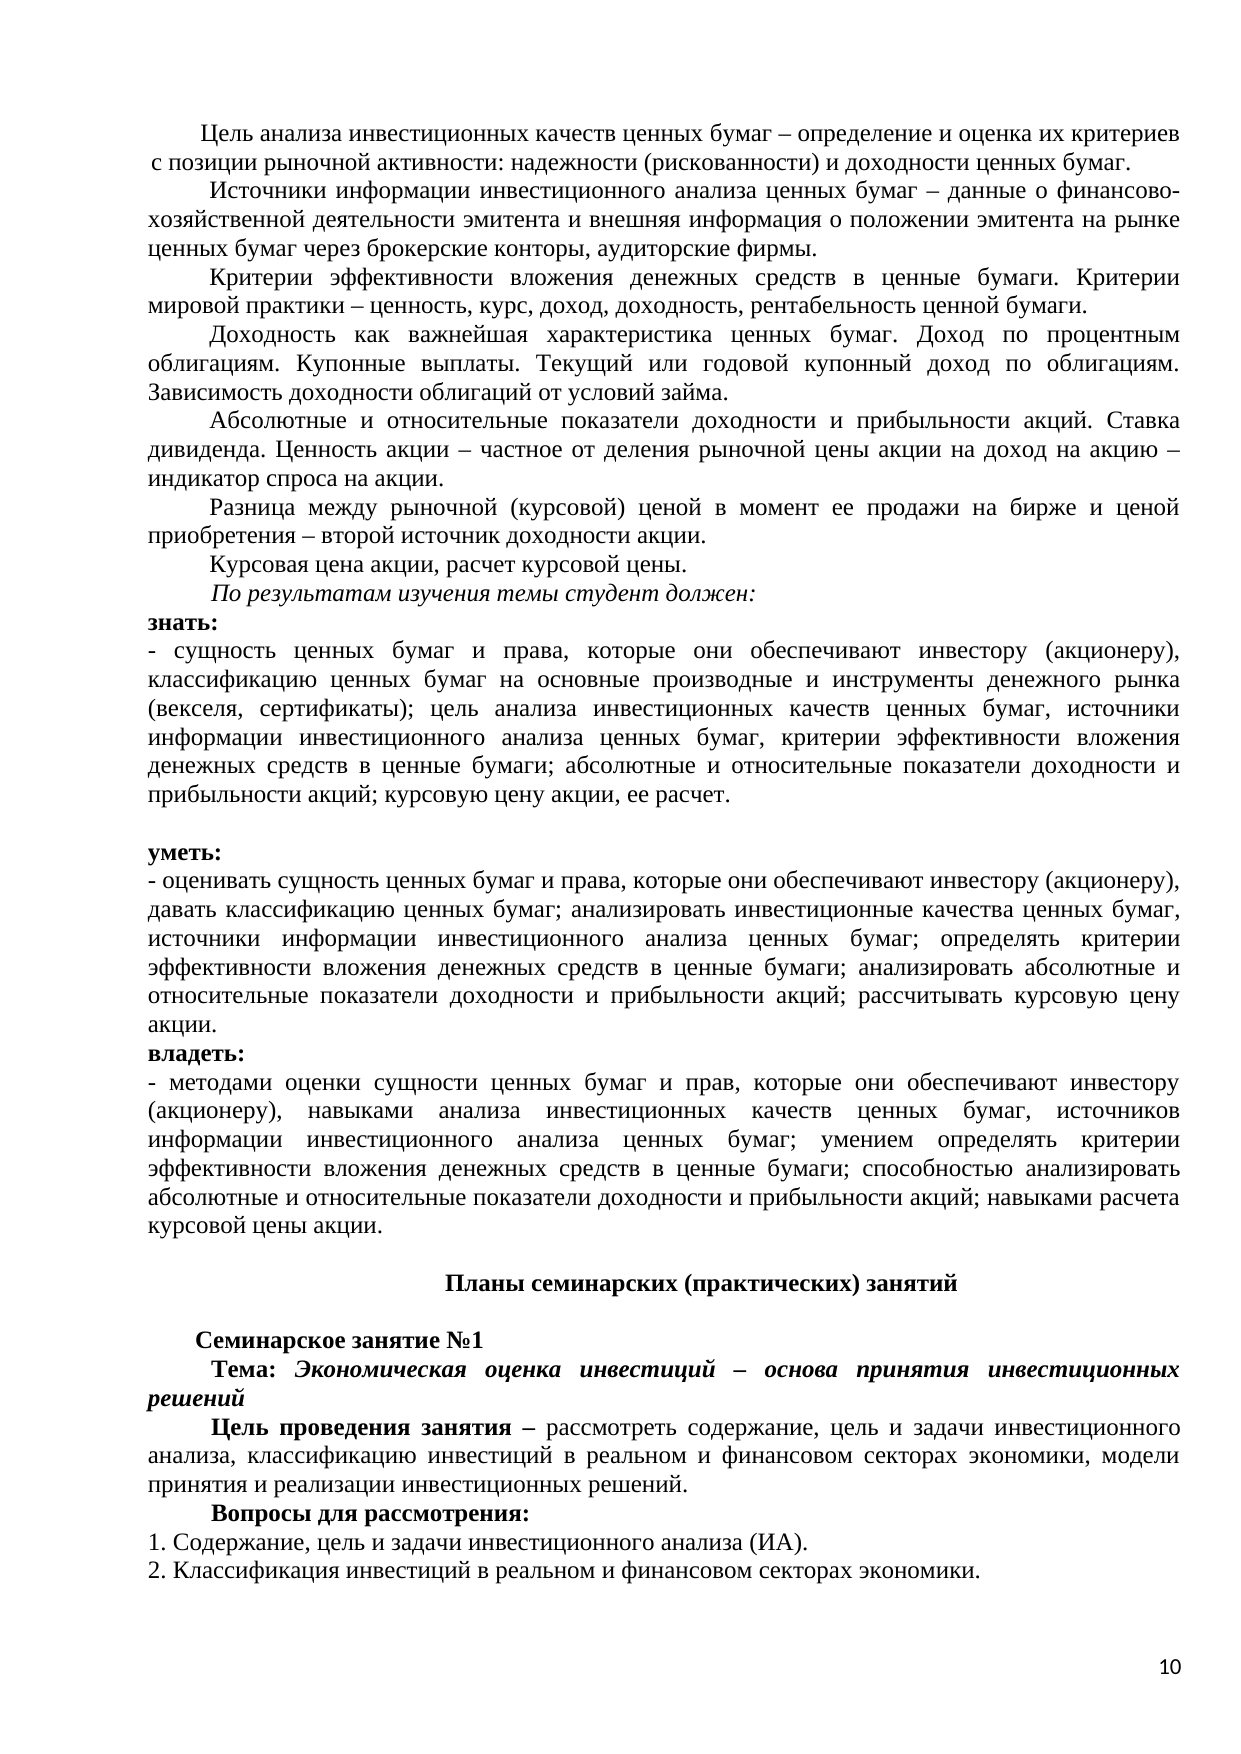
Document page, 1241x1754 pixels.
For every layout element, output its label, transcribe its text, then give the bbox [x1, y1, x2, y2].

text Семинарское занятие №1 [148, 1326, 1181, 1354]
text уметь: [148, 837, 1181, 866]
text Доходность как важнейшая характеристика ценных бумаг. Доход по процентным облигациям. Купонные выплаты. Текущий или годовой купонный доход по облигациям. Зависимость доходности облигаций от условий займа. [148, 319, 1181, 406]
text знать: [148, 607, 1181, 636]
text Вопросы для рассмотрения: [148, 1498, 1181, 1527]
text 2. Классификация инвестиций в реальном и финансовом секторах экономики. [148, 1556, 1181, 1584]
text владеть: [148, 1038, 1181, 1067]
text Курсовая цена акции, расчет курсовой цены. [148, 549, 1181, 578]
text Источники информации инвестиционного анализа ценных бумаг – данные о финансово-хозяйственной деятельности эмитента и внешняя информация о положении эмитента на рынке ценных бумаг через брокерские конторы, аудиторские фирмы. [148, 176, 1181, 262]
text 1. Содержание, цель и задачи инвестиционного анализа (ИА). [148, 1527, 1181, 1556]
text - методами оценки сущности ценных бумаг и прав, которые они обеспечивают инвестору (акционеру), навыками анализа инвестиционных качеств ценных бумаг, источников информации инвестиционного анализа ценных бумаг; умением определять критерии эффективности вложения денежных средств в ценные бумаги; способностью анализировать абсолютные и относительные показатели доходности и прибыльности акций; навыками расчета курсовой цены акции. [148, 1067, 1181, 1239]
text - оценивать сущность ценных бумаг и права, которые они обеспечивают инвестору (акционеру), давать классификацию ценных бумаг; анализировать инвестиционные качества ценных бумаг, источники информации инвестиционного анализа ценных бумаг; определять критерии эффективности вложения денежных средств в ценные бумаги; анализировать абсолютные и относительные показатели доходности и прибыльности акций; рассчитывать курсовую цену акции. [148, 866, 1181, 1038]
text Цель проведения занятия – рассмотреть содержание, цель и задачи инвестиционного анализа, классификацию инвестиций в реальном и финансовом секторах экономики, модели принятия и реализации инвестиционных решений. [148, 1412, 1181, 1498]
text - сущность ценных бумаг и права, которые они обеспечивают инвестору (акционеру), классификацию ценных бумаг на основные производные и инструменты денежного рынка (векселя, сертификаты); цель анализа инвестиционных качеств ценных бумаг, источники информации инвестиционного анализа ценных бумаг, критерии эффективности вложения денежных средств в ценные бумаги; абсолютные и относительные показатели доходности и прибыльности акций; курсовую цену акции, ее расчет. [148, 636, 1181, 808]
text Разница между рыночной (курсовой) ценой в момент ее продажи на бирже и ценой приобретения – второй источник доходности акции. [148, 492, 1181, 549]
text Тема: Экономическая оценка инвестиций – основа принятия инвестиционных решений [148, 1354, 1181, 1412]
text Цель анализа инвестиционных качеств ценных бумаг – определение и оценка их критериев с позиции рыночной активности: надежности (рискованности) и доходности ценных бумаг. [151, 118, 1181, 176]
text По результатам изучения темы студент должен: [148, 578, 1181, 607]
text Абсолютные и относительные показатели доходности и прибыльности акций. Ставка дивиденда. Ценность акции – частное от деления рыночной цены акции на доход на акцию – индикатор спроса на акции. [148, 406, 1181, 492]
text Планы семинарских (практических) занятий [221, 1268, 1181, 1297]
text Критерии эффективности вложения денежных средств в ценные бумаги. Критерии мировой практики – ценность, курс, доход, доходность, рентабельность ценной бумаги. [148, 262, 1181, 319]
